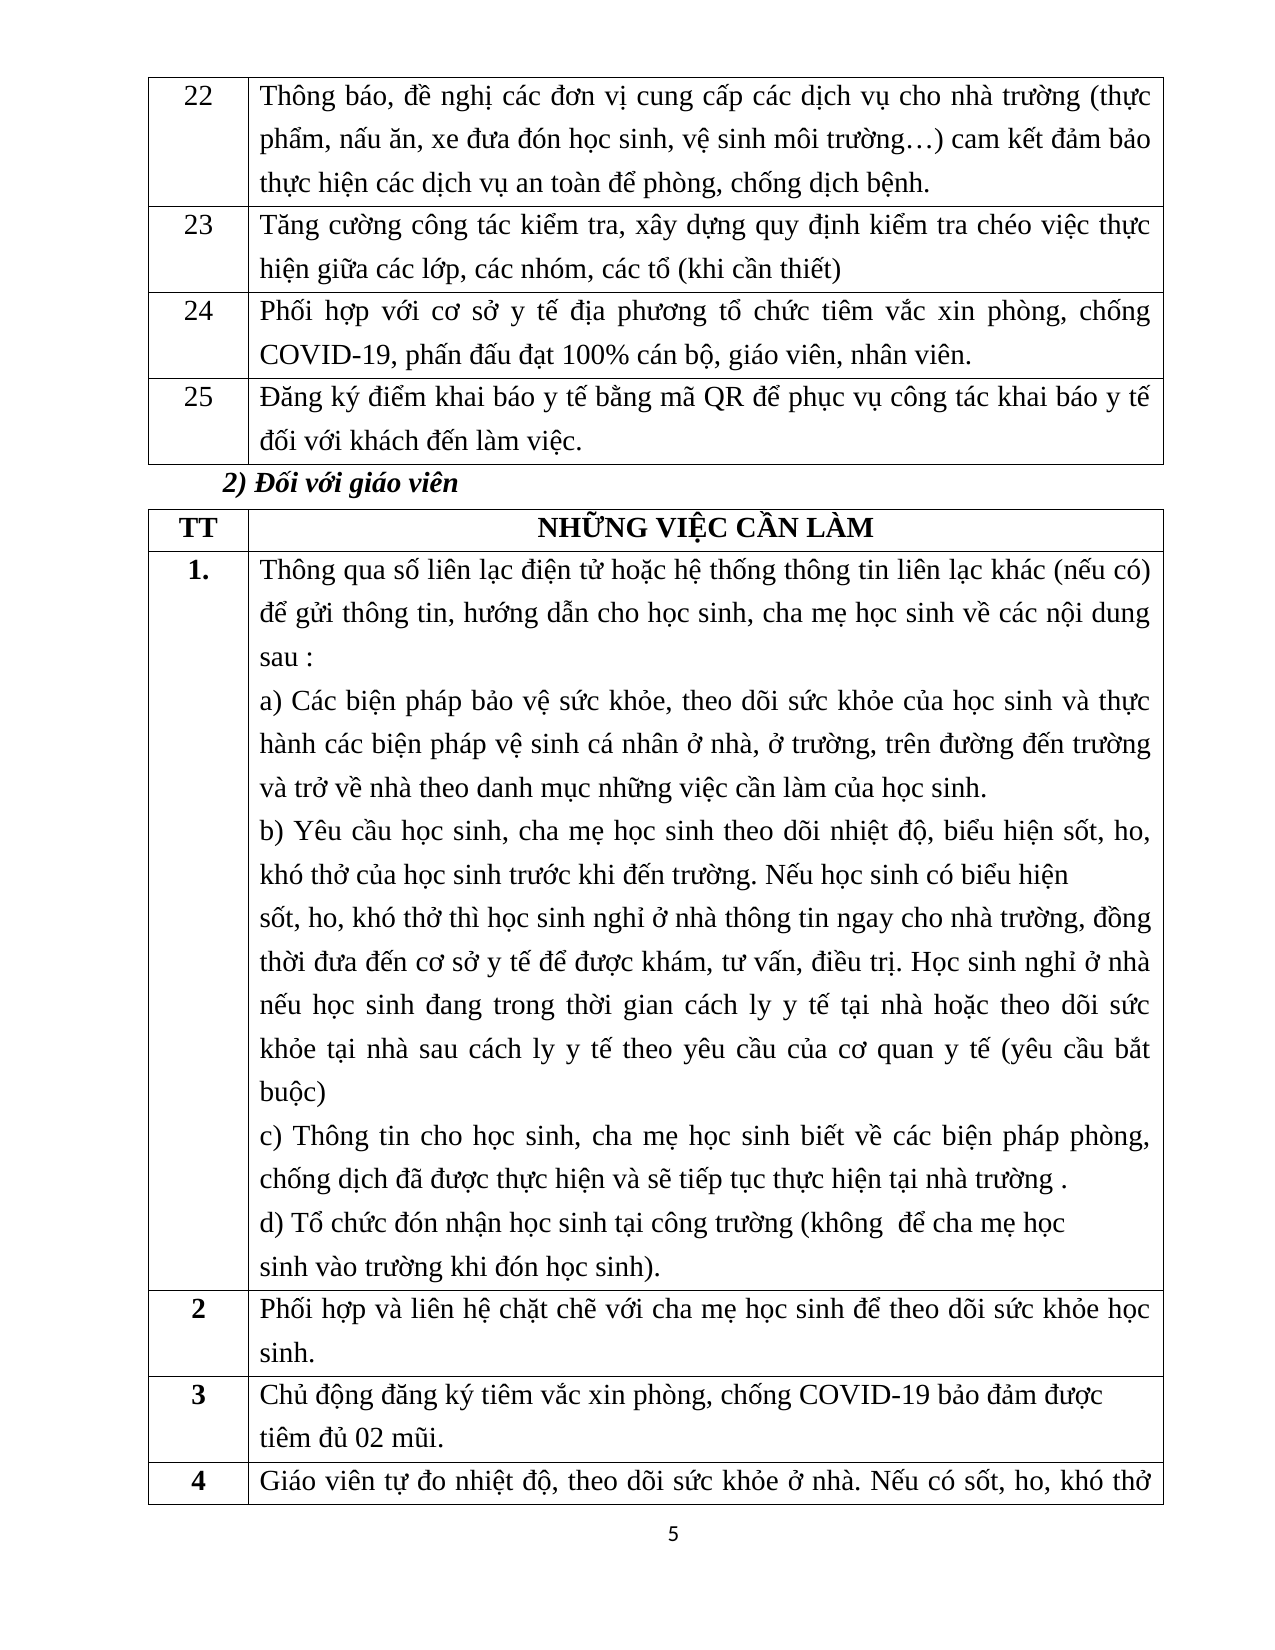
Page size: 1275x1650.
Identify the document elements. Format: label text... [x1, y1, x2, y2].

table_cell 22 [149, 78, 248, 206]
table_cell 3 [149, 1377, 248, 1462]
table_cell Tăng cường công tác kiểm tra, xây dựng quy định kiểm tra chéo việc thực hiện giữa các lớp, các nhóm, các tổ (khi cần thiết) [249, 207, 1163, 292]
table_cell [249, 1463, 1163, 1504]
table_cell 24 [149, 293, 248, 378]
table_cell Thông báo, đề nghị các đơn vị cung cấp các dịch vụ cho nhà trường (thực phẩm, nấu ăn, xe đưa đón học sinh, vệ sinh môi trường…) cam kết đảm bảo thực hiện các dịch vụ an toàn để phòng, chống dịch bệnh. [249, 78, 1163, 206]
table_cell 2 [149, 1291, 248, 1376]
table_cell 23 [149, 207, 248, 292]
table_header NHỮNG VIỆC CẦN LÀM [249, 510, 1163, 551]
table_cell Đăng ký điểm khai báo y tế bằng mã QR để phục vụ công tác khai báo y tế đối với khách đến làm việc. [249, 379, 1163, 464]
table_cell Thông qua số liên lạc điện tử hoặc hệ thống thông tin liên lạc khác (nếu có) để gửi thông tin, hướng dẫn cho học sinh, cha mẹ học sinh về các nội dung sau : a) Các biện pháp bảo vệ sức khỏe, theo dõi sức khỏe của học sinh và thực hành các biện pháp vệ sinh cá nhân ở nhà, ở trường, trên đường đến trường và trở về nhà theo danh mục những việc cần làm của học sinh. b) Yêu cầu học sinh, cha mẹ học sinh theo dõi nhiệt độ, biểu hiện sốt, ho, khó thở của học sinh trước khi đến trường. Nếu học sinh có biểu hiện sốt, ho, khó thở thì học sinh nghỉ ở nhà thông tin ngay cho nhà trường, đồng thời đưa đến cơ sở y tế để được khám, tư vấn, điều trị. Học sinh nghỉ ở nhà nếu học sinh đang trong thời gian cách ly y tế tại nhà hoặc theo dõi sức khỏe tại nhà sau cách ly y tế theo yêu cầu của cơ quan y tế (yêu cầu bắt buộc) c) Thông tin cho học sinh, cha mẹ học sinh biết về các biện pháp phòng, chống dịch đã được thực hiện và sẽ tiếp tục thực hiện tại nhà trường . d) Tổ chức đón nhận học sinh tại công trường (không để cha mẹ học sinh vào trường khi đón học sinh). [249, 552, 1163, 1290]
table_cell Phối hợp với cơ sở y tế địa phương tổ chức tiêm vắc xin phòng, chống COVID-19, phấn đấu đạt 100% cán bộ, giáo viên, nhân viên. [249, 293, 1163, 378]
table_cell 1. [149, 552, 248, 1290]
table_cell 4 [149, 1463, 248, 1504]
table_cell Phối hợp và liên hệ chặt chẽ với cha mẹ học sinh để theo dõi sức khỏe học sinh. [249, 1291, 1163, 1376]
table_cell Chủ động đăng ký tiêm vắc xin phòng, chống COVID-19 bảo đảm được tiêm đủ 02 mũi. [249, 1377, 1163, 1462]
table_cell 25 [149, 379, 248, 464]
text 2) Đối với giáo viên [148, 465, 1198, 499]
table_header TT [149, 510, 248, 551]
